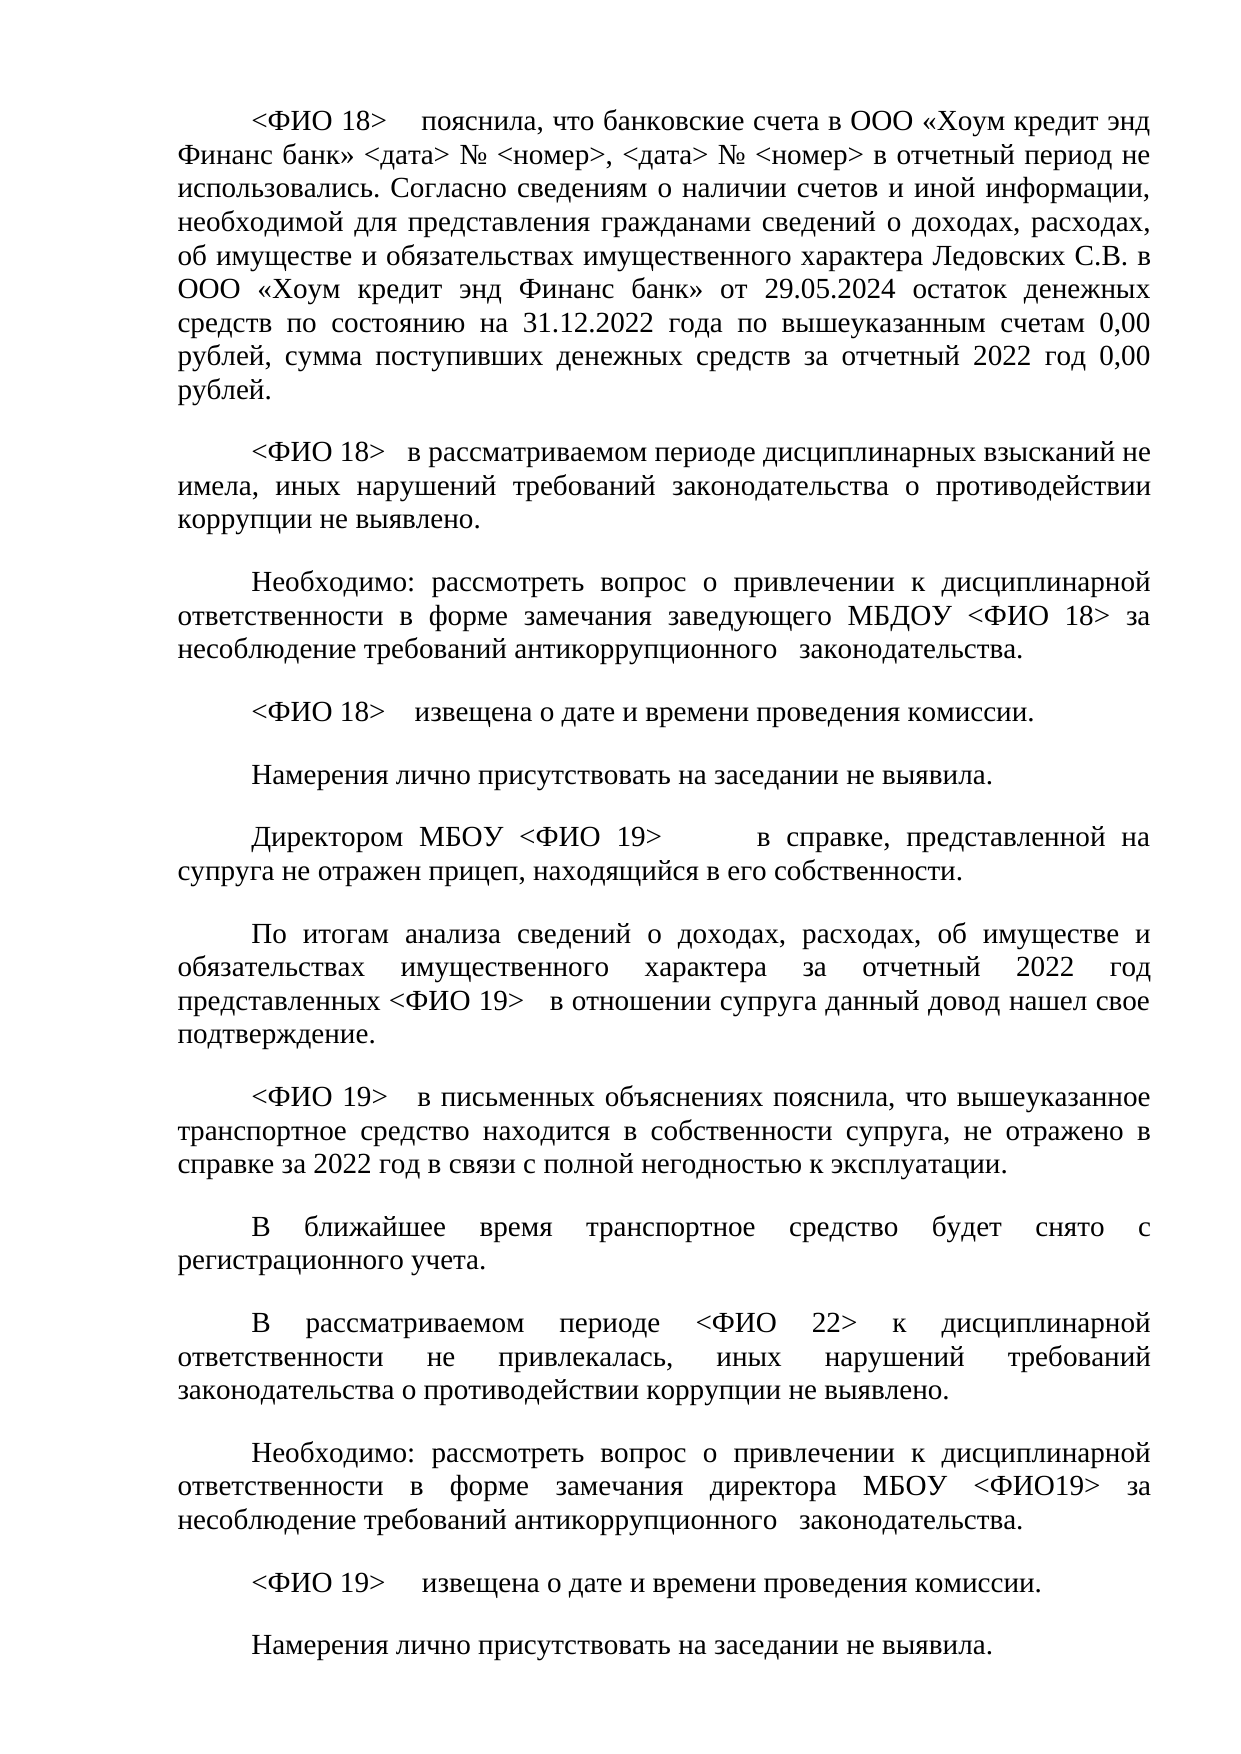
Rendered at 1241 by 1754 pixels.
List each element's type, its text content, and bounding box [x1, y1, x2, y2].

text <ФИО 19> в письменных объяснениях пояснила, что вышеуказанное транспортное средство находится в собственности супруга, не отражено в справке за 2022 год в связи с полной негодностью к эксплуатации. [177, 1079, 1152, 1180]
text <ФИО 19> извещена о дате и времени проведения комиссии. [177, 1565, 1152, 1598]
text Намерения лично присутствовать на заседании не выявила. [177, 757, 1152, 790]
text В ближайшее время транспортное средство будет снято с регистрационного учета. [177, 1209, 1152, 1276]
text Директором МБОУ <ФИО 19> в справке, представленной на супруга не отражен прицеп, находящийся в его собственности. [177, 819, 1152, 887]
text В рассматриваемом периоде <ФИО 22> к дисциплинарной ответственности не привлекалась, иных нарушений требований законодательства о противодействии коррупции не выявлено. [177, 1305, 1152, 1406]
text Необходимо: рассмотреть вопрос о привлечении к дисциплинарной ответственности в форме замечания директора МБОУ <ФИО19> за несоблюдение требований антикоррупционного законодательства. [177, 1435, 1152, 1536]
text Намерения лично присутствовать на заседании не выявила. [177, 1627, 1152, 1661]
text <ФИО 18> пояснила, что банковские счета в ООО «Хоум кредит энд Финанс банк» <дата> № <номер>, <дата> № <номер> в отчетный период не использовались. Согласно сведениям о наличии счетов и иной информации, необходимой для представления гражданами сведений о доходах, расходах, об имуществе и обязательствах имущественного характера Ледовских С.В. в ООО «Хоум кредит энд Финанс банк» от 29.05.2024 остаток денежных средств по состоянию на 31.12.2022 года по вышеуказанным счетам 0,00 рублей, сумма поступивших денежных средств за отчетный 2022 год 0,00 рублей. [177, 103, 1152, 405]
text <ФИО 18> извещена о дате и времени проведения комиссии. [177, 694, 1152, 728]
text Необходимо: рассмотреть вопрос о привлечении к дисциплинарной ответственности в форме замечания заведующего МБДОУ <ФИО 18> за несоблюдение требований антикоррупционного законодательства. [177, 564, 1152, 665]
text По итогам анализа сведений о доходах, расходах, об имуществе и обязательствах имущественного характера за отчетный 2022 год представленных <ФИО 19> в отношении супруга данный довод нашел свое подтверждение. [177, 916, 1152, 1050]
text <ФИО 18> в рассматриваемом периоде дисциплинарных взысканий не имела, иных нарушений требований законодательства о противодействии коррупции не выявлено. [177, 434, 1152, 535]
